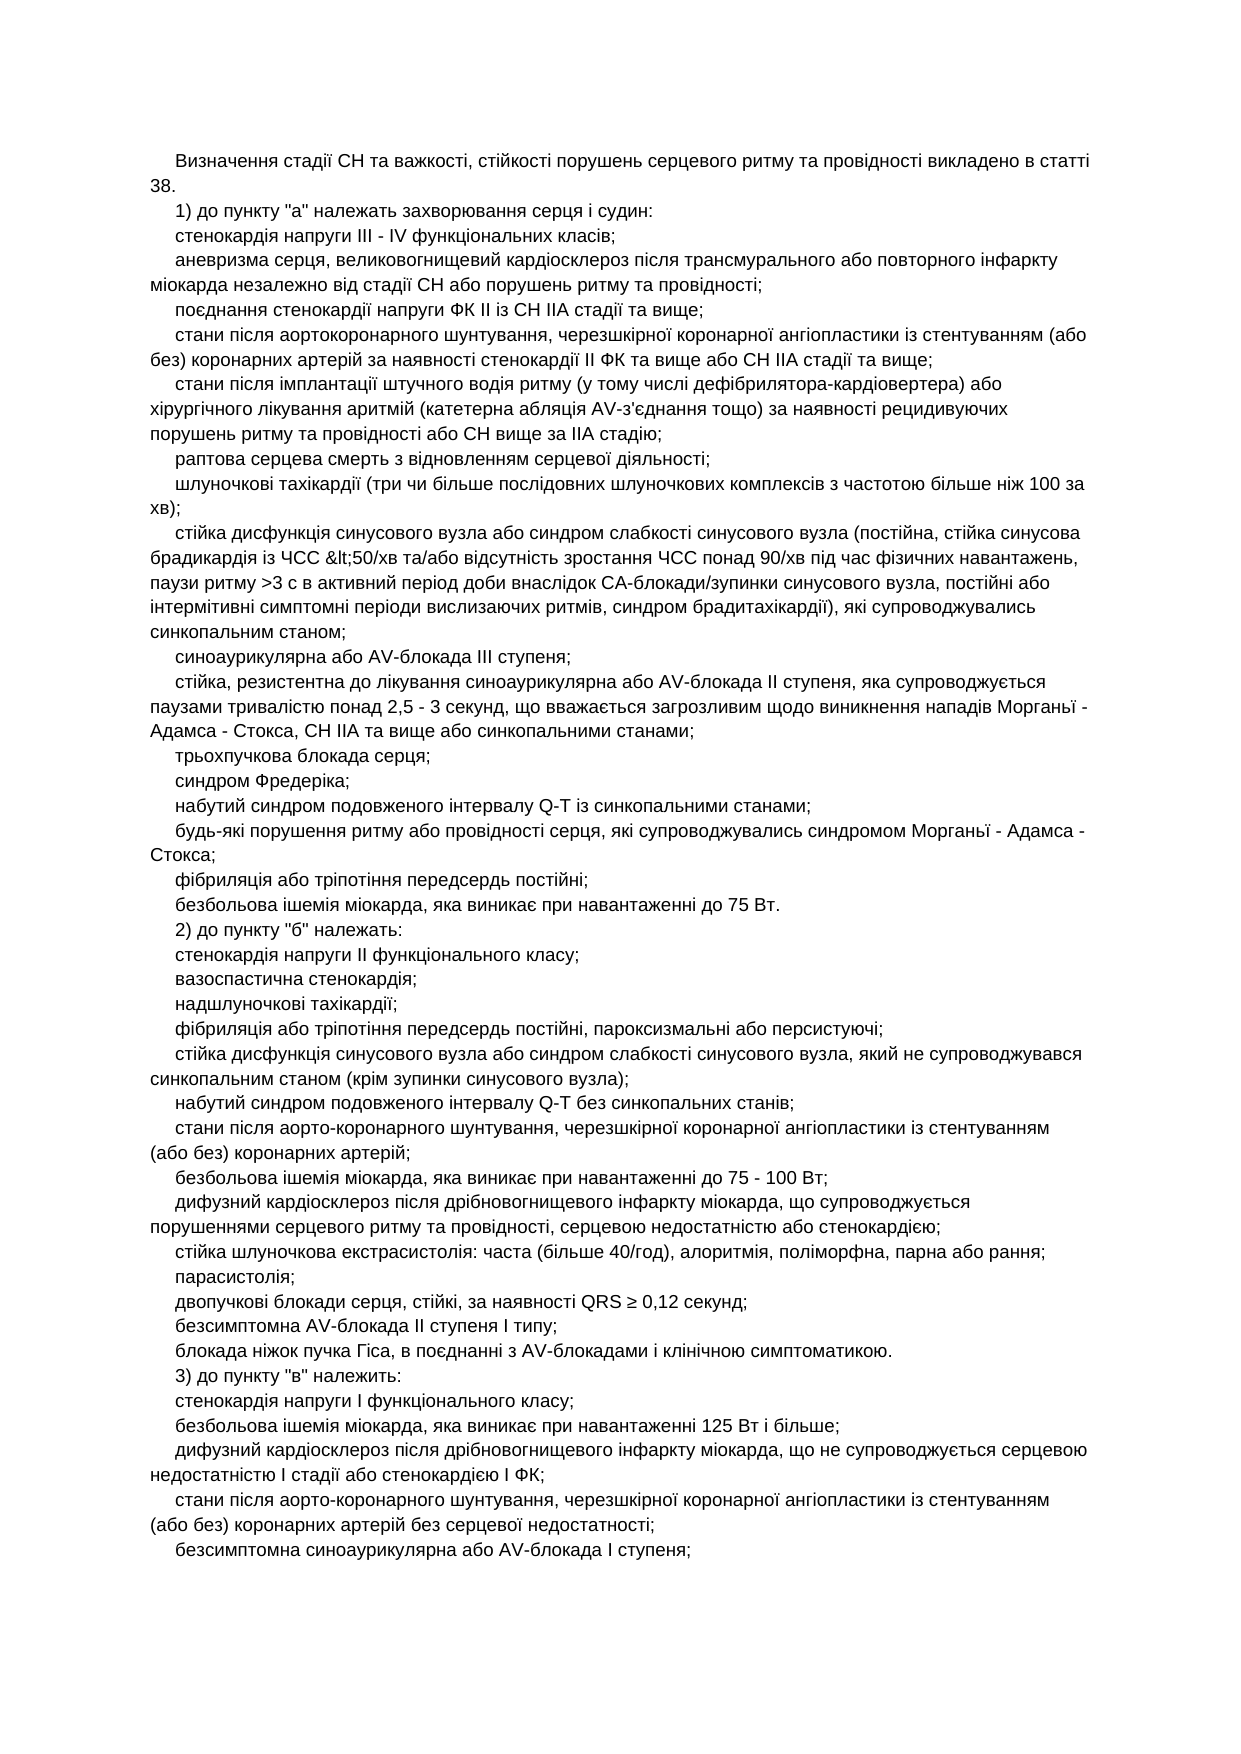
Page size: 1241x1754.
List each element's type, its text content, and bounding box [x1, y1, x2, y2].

text безбольова ішемія міокарда, яка виникає при навантаженні 125 Вт і більше; [150, 1414, 1090, 1436]
text синоаурикулярна або AV-блокада III ступеня; [150, 646, 1090, 667]
text Визначення стадії СН та важкості, стійкості порушень серцевого ритму та провідності викладено в статті 38. [150, 150, 1090, 196]
text поєднання стенокардії напруги ФК II із СН IIА стадії та вище; [150, 299, 1090, 320]
text будь-які порушення ритму або провідності серця, які супроводжувались синдромом Морганьї - Адамса - Стокса; [150, 819, 1090, 866]
text стани після аорто-коронарного шунтування, черезшкірної коронарної ангіопластики із стентуванням (або без) коронарних артерій; [150, 1117, 1090, 1163]
text безсимптомна синоаурикулярна або AV-блокада I ступеня; [150, 1538, 1090, 1560]
text стійка дисфункція синусового вузла або синдром слабкості синусового вузла (постійна, стійка синусова брадикардія із ЧСС &lt;50/хв та/або відсутність зростання ЧСС понад 90/хв під час фізичних навантажень, паузи ритму >3 с в активний період доби внаслідок СА-блокади/зупинки синусового вузла, постійні або інтермітивні симптомні періоди вислизаючих ритмів, синдром брадитахікардії), які супроводжувались синкопальним станом; [150, 522, 1090, 643]
text стійка, резистентна до лікування синоаурикулярна або AV-блокада II ступеня, яка супроводжується паузами тривалістю понад 2,5 - 3 секунд, що вважається загрозливим щодо виникнення нападів Морганьї - Адамса - Стокса, СН IIА та вище або синкопальними станами; [150, 671, 1090, 742]
text раптова серцева смерть з відновленням серцевої діяльності; [150, 447, 1090, 469]
text набутий синдром подовженого інтервалу Q-T із синкопальними станами; [150, 794, 1090, 816]
text дифузний кардіосклероз після дрібновогнищевого інфаркту міокарда, що не супроводжується серцевою недостатністю I стадії або стенокардією I ФК; [150, 1439, 1090, 1486]
text двопучкові блокади серця, стійкі, за наявності QRS ≥ 0,12 секунд; [150, 1290, 1090, 1312]
text 3) до пункту "в" належить: [150, 1365, 1090, 1386]
text парасистолія; [150, 1266, 1090, 1287]
text стенокардія напруги II функціонального класу; [150, 943, 1090, 965]
text безбольова ішемія міокарда, яка виникає при навантаженні до 75 - 100 Вт; [150, 1166, 1090, 1188]
text стани після імплантації штучного водія ритму (у тому числі дефібрилятора-кардіовертера) або хірургічного лікування аритмій (катетерна абляція AV-з'єднання тощо) за наявності рецидивуючих порушень ритму та провідності або СН вище за IIА стадію; [150, 373, 1090, 444]
text трьохпучкова блокада серця; [150, 745, 1090, 767]
text стійка шлуночкова екстрасистолія: часта (більше 40/год), алоритмія, поліморфна, парна або рання; [150, 1241, 1090, 1262]
text блокада ніжок пучка Гіса, в поєднанні з AV-блокадами і клінічною симптоматикою. [150, 1340, 1090, 1362]
text стенокардія напруги III - IV функціональних класів; [150, 224, 1090, 246]
text надшлуночкові тахікардії; [150, 993, 1090, 1014]
text аневризма серця, великовогнищевий кардіосклероз після трансмурального або повторного інфаркту міокарда незалежно від стадії СН або порушень ритму та провідності; [150, 249, 1090, 296]
text 1) до пункту "а" належать захворювання серця і судин: [150, 199, 1090, 221]
text безбольова ішемія міокарда, яка виникає при навантаженні до 75 Вт. [150, 894, 1090, 915]
text стани після аорто-коронарного шунтування, черезшкірної коронарної ангіопластики із стентуванням (або без) коронарних артерій без серцевої недостатності; [150, 1489, 1090, 1535]
text фібриляція або тріпотіння передсердь постійні; [150, 869, 1090, 891]
text стійка дисфункція синусового вузла або синдром слабкості синусового вузла, який не супроводжувався синкопальним станом (крім зупинки синусового вузла); [150, 1042, 1090, 1089]
text стани після аортокоронарного шунтування, черезшкірної коронарної ангіопластики із стентуванням (або без) коронарних артерій за наявності стенокардії II ФК та вище або СН IIА стадії та вище; [150, 323, 1090, 370]
text 2) до пункту "б" належать: [150, 918, 1090, 940]
text шлуночкові тахікардії (три чи більше послідовних шлуночкових комплексів з частотою більше ніж 100 за хв); [150, 472, 1090, 519]
text фібриляція або тріпотіння передсердь постійні, пароксизмальні або персистуючі; [150, 1018, 1090, 1039]
text стенокардія напруги I функціонального класу; [150, 1389, 1090, 1411]
text набутий синдром подовженого інтервалу Q-T без синкопальних станів; [150, 1092, 1090, 1114]
text дифузний кардіосклероз після дрібновогнищевого інфаркту міокарда, що супроводжується порушеннями серцевого ритму та провідності, серцевою недостатністю або стенокардією; [150, 1191, 1090, 1238]
text синдром Фредеріка; [150, 770, 1090, 791]
text вазоспастична стенокардія; [150, 968, 1090, 990]
text безсимптомна AV-блокада II ступеня I типу; [150, 1315, 1090, 1337]
